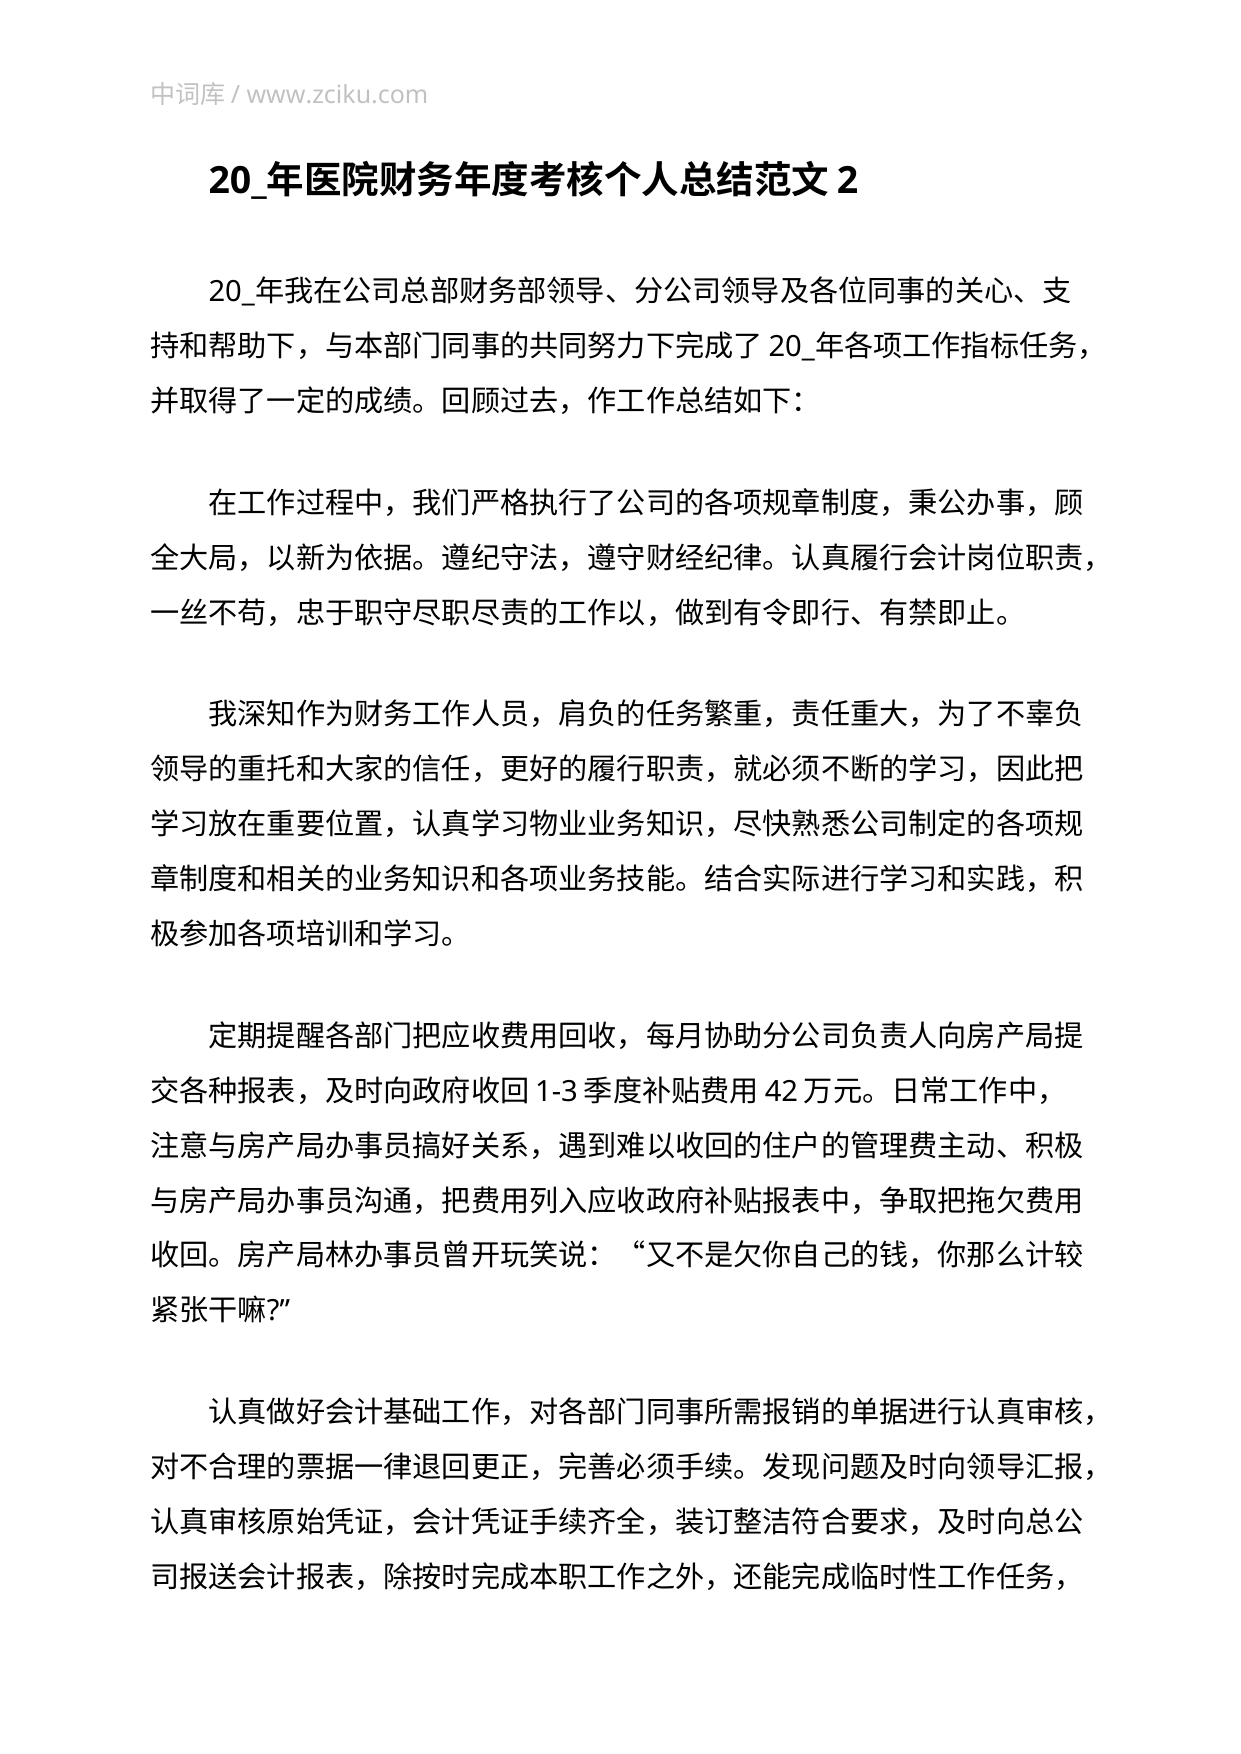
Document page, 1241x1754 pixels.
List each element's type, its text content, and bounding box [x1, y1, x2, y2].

text 在工作过程中，我们严格执行了公司的各项规章制度，秉公办事，顾全大局，以新为依据。遵纪守法，遵守财经纪律。认真履行会计岗位职责，一丝不苟，忠于职守尽职尽责的工作以，做到有令即行、有禁即止。 [150, 479, 1090, 631]
text 我深知作为财务工作人员，肩负的任务繁重，责任重大，为了不辜负领导的重托和大家的信任，更好的履行职责，就必须不断的学习，因此把学习放在重要位置，认真学习物业业务知识，尽快熟悉公司制定的各项规章制度和相关的业务知识和各项业务技能。结合实际进行学习和实践，积极参加各项培训和学习。 [150, 691, 1090, 953]
text 20_年我在公司总部财务部领导、分公司领导及各位同事的关心、支持和帮助下，与本部门同事的共同努力下完成了20_年各项工作指标任务，并取得了一定的成绩。回顾过去，作工作总结如下： [150, 268, 1090, 420]
text 20_年医院财务年度考核个人总结范文2 [150, 150, 1090, 204]
text 定期提醒各部门把应收费用回收，每月协助分公司负责人向房产局提交各种报表，及时向政府收回1-3季度补贴费用42万元。日常工作中，注意与房产局办事员搞好关系，遇到难以收回的住户的管理费主动、积极与房产局办事员沟通，把费用列入应收政府补贴报表中，争取把拖欠费用收回。房产局林办事员曾开玩笑说：“又不是欠你自己的钱，你那么计较紧张干嘛?” [150, 1012, 1090, 1329]
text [150, 1389, 1090, 1596]
